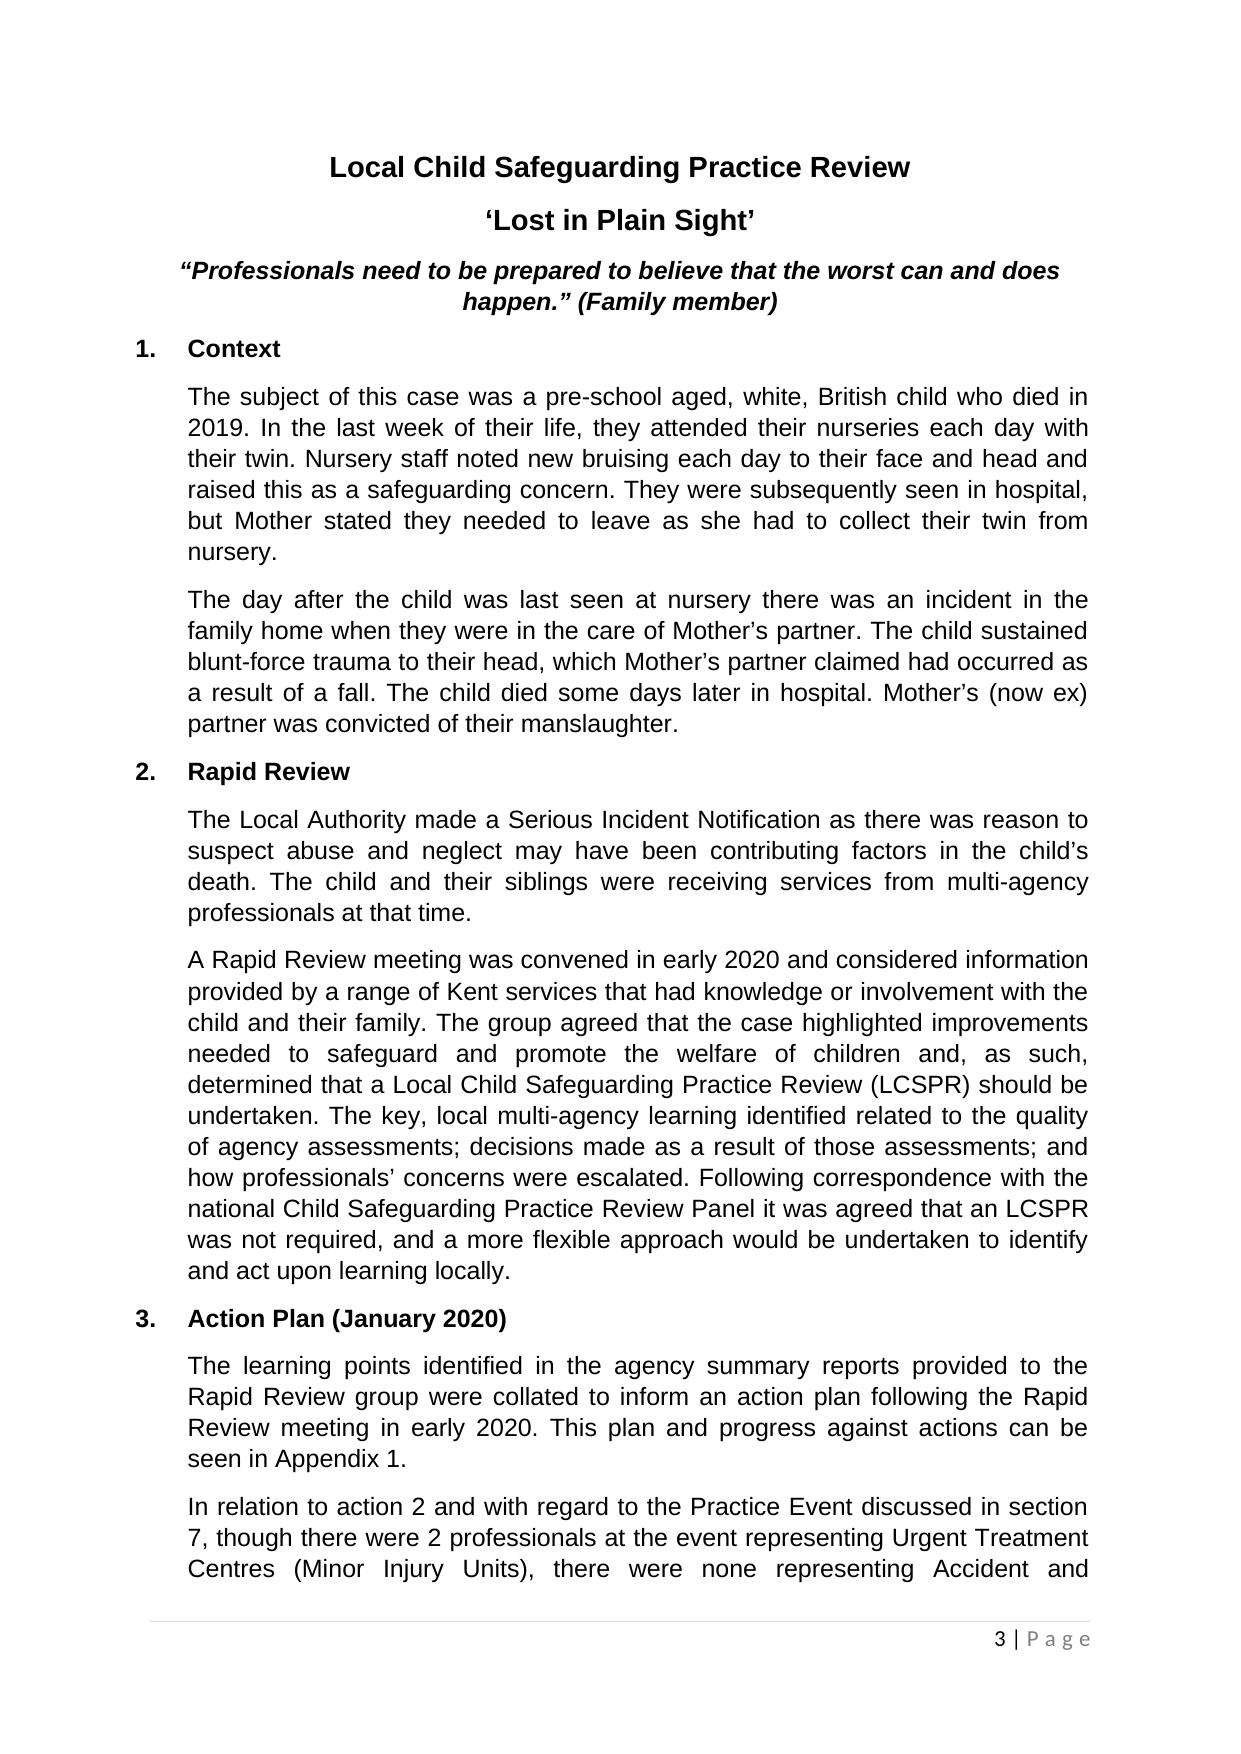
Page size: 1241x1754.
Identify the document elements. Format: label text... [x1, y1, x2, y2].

text “Professionals need to be prepared to believe that the worst can and does happen.” (Family member) [150, 256, 1090, 315]
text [187, 1492, 1090, 1583]
text The subject of this case was a pre-school aged, white, British child who died in 2019. In the last week of their life, they attended their nurseries each day with their twin. Nursery staff noted new bruising each day to their face and head and raised this as a safeguarding concern. They were subsequently seen in hospital, but Mother stated they needed to leave as she had to collect their twin from nursery. [187, 382, 1090, 566]
text The learning points identified in the agency summary reports provided to the Rapid Review group were collated to inform an action plan following the Rapid Review meeting in early 2020. This plan and progress against actions can be seen in Appendix 1. [187, 1351, 1090, 1473]
text Local Child Safeguarding Practice Review [150, 150, 1090, 183]
list Context [135, 334, 1090, 363]
text A Rapid Review meeting was convened in early 2020 and considered information provided by a range of Kent services that had knowledge or involvement with the child and their family. The group agreed that the case highlighted improvements needed to safeguard and promote the welfare of children and, as such, determined that a Local Child Safeguarding Practice Review (LCSPR) should be undertaken. The key, local multi-agency learning identified related to the quality of agency assessments; decisions made as a result of those assessments; and how professionals’ concerns were escalated. Following correspondence with the national Child Safeguarding Practice Review Panel it was agreed that an LCSPR was not required, and a more flexible approach would be undertaken to identify and act upon learning locally. [187, 945, 1090, 1284]
list Rapid Review [135, 757, 1090, 786]
list Action Plan (January 2020) [135, 1303, 1090, 1332]
text The Local Authority made a Serious Incident Notification as there was reason to suspect abuse and neglect may have been contributing factors in the child’s death. The child and their siblings were receiving services from multi-agency professionals at that time. [187, 804, 1090, 926]
text The day after the child was last seen at nursery there was an incident in the family home when they were in the care of Mother’s partner. The child sustained blunt-force trauma to their head, which Mother’s partner claimed had occurred as a result of a fall. The child died some days later in hospital. Mother’s (now ex) partner was convicted of their manslaughter. [187, 585, 1090, 738]
text ‘Lost in Plain Sight’ [150, 203, 1090, 236]
